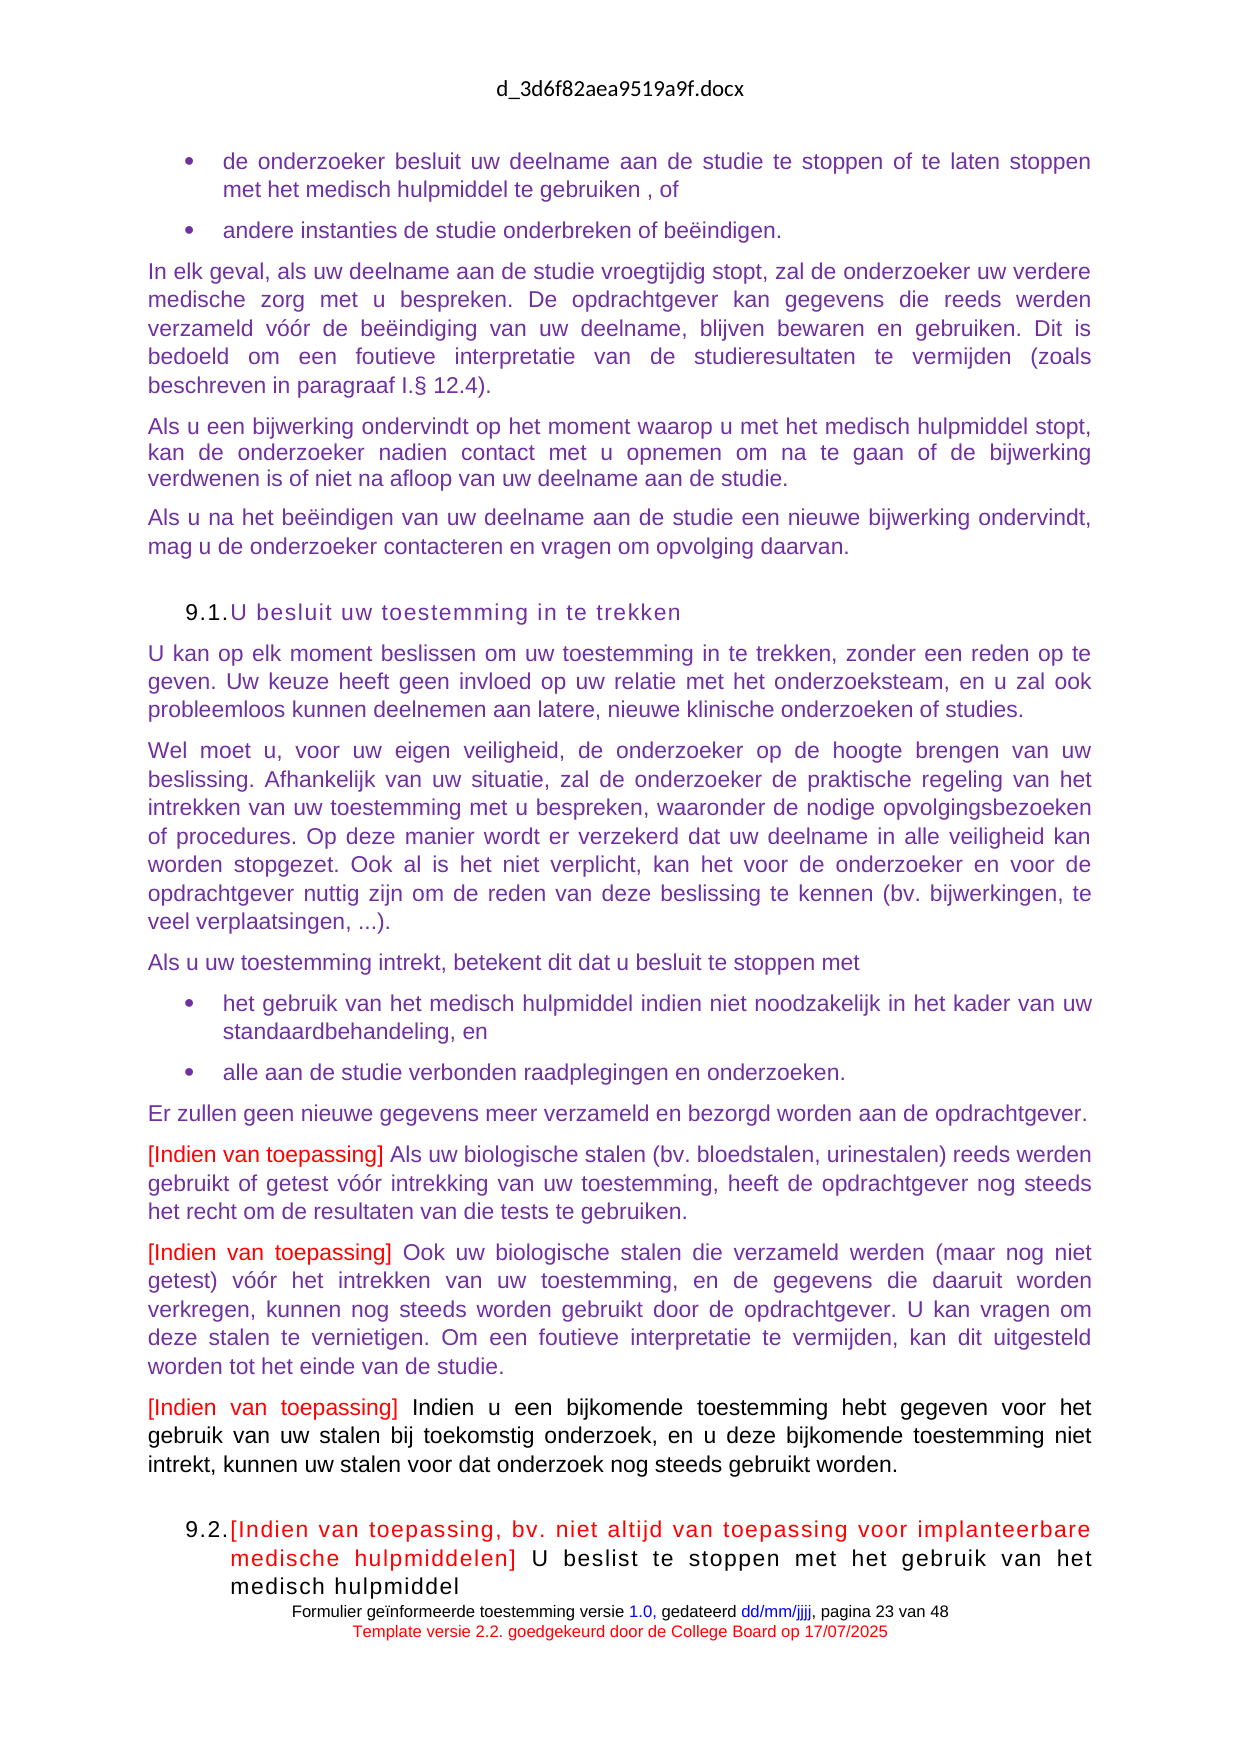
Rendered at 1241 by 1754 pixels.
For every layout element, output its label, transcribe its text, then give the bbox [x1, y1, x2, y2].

subtitle [Indien van toepassing, bv. niet altijd van toepassing voor implanteerbare medische hulpmiddelen] U beslist te stoppen met het gebruik van het medisch hulpmiddel [185, 1516, 1092, 1600]
text Als u uw toestemming intrekt, betekent dit dat u besluit te stoppen met [148, 949, 1092, 975]
text Als u na het beëindigen van uw deelname aan de studie een nieuwe bijwerking ondervindt, mag u de onderzoeker contacteren en vragen om opvolging daarvan. [148, 504, 1092, 559]
list [Indien van toepassing] Als uw biologische stalen (bv. bloedstalen, urinestalen) reeds werden gebruikt of getest vóór intrekking van uw toestemming, heeft de opdrachtgever nog steeds het recht om de resultaten van die tests te gebruiken. [148, 1141, 1092, 1224]
text Wel moet u, voor uw eigen veiligheid, de onderzoeker op de hoogte brengen van uw beslissing. Afhankelijk van uw situatie, zal de onderzoeker de praktische regeling van het intrekken van uw toestemming met u bespreken, waaronder de nodige opvolgingsbezoeken of procedures. Op deze manier wordt er verzekerd dat uw deelname in alle veiligheid kan worden stopgezet. Ook al is het niet verplicht, kan het voor de onderzoeker en voor de opdrachtgever nuttig zijn om de reden van deze beslissing te kennen (bv. bijwerkingen, te veel verplaatsingen, ...). [148, 737, 1092, 934]
list de onderzoeker besluit uw deelname aan de studie te stoppen of te laten stoppen met het medisch hulpmiddel te gebruiken , of [185, 148, 1092, 202]
text In elk geval, als uw deelname aan de studie vroegtijdig stopt, zal de onderzoeker uw verdere medische zorg met u bespreken. De opdrachtgever kan gegevens die reeds werden verzameld vóór de beëindiging van uw deelname, blijven bewaren en gebruiken. Dit is bedoeld om een foutieve interpretatie van de studieresultaten te vermijden (zoals beschreven in paragraaf I.§ 12.4). [148, 258, 1092, 398]
subtitle U besluit uw toestemming in te trekken [185, 599, 1092, 625]
list andere instanties de studie onderbreken of beëindigen. [185, 217, 1092, 243]
list alle aan de studie verbonden raadplegingen en onderzoeken. [185, 1059, 1092, 1086]
list [Indien van toepassing] Indien u een bijkomende toestemming hebt gegeven voor het gebruik van uw stalen bij toekomstig onderzoek, en u deze bijkomende toestemming niet intrekt, kunnen uw stalen voor dat onderzoek nog steeds gebruikt worden. [148, 1394, 1092, 1477]
text Als u een bijwerking ondervindt op het moment waarop u met het medisch hulpmiddel stopt, kan de onderzoeker nadien contact met u opnemen om na te gaan of de bijwerking verdwenen is of niet na afloop van uw deelname aan de studie. [148, 413, 1092, 492]
list het gebruik van het medisch hulpmiddel indien niet noodzakelijk in het kader van uw standaardbehandeling, en [185, 990, 1092, 1045]
list Er zullen geen nieuwe gegevens meer verzameld en bezorgd worden aan de opdrachtgever. [148, 1100, 1092, 1127]
text U kan op elk moment beslissen om uw toestemming in te trekken, zonder een reden op te geven. Uw keuze heeft geen invloed op uw relatie met het onderzoeksteam, en u zal ook probleemloos kunnen deelnemen aan latere, nieuwe klinische onderzoeken of studies. [148, 639, 1092, 723]
list [Indien van toepassing] Ook uw biologische stalen die verzameld werden (maar nog niet getest) vóór het intrekken van uw toestemming, en de gegevens die daaruit worden verkregen, kunnen nog steeds worden gebruikt door de opdrachtgever. U kan vragen om deze stalen te vernietigen. Om een foutieve interpretatie te vermijden, kan dit uitgesteld worden tot het einde van de studie. [148, 1239, 1092, 1379]
